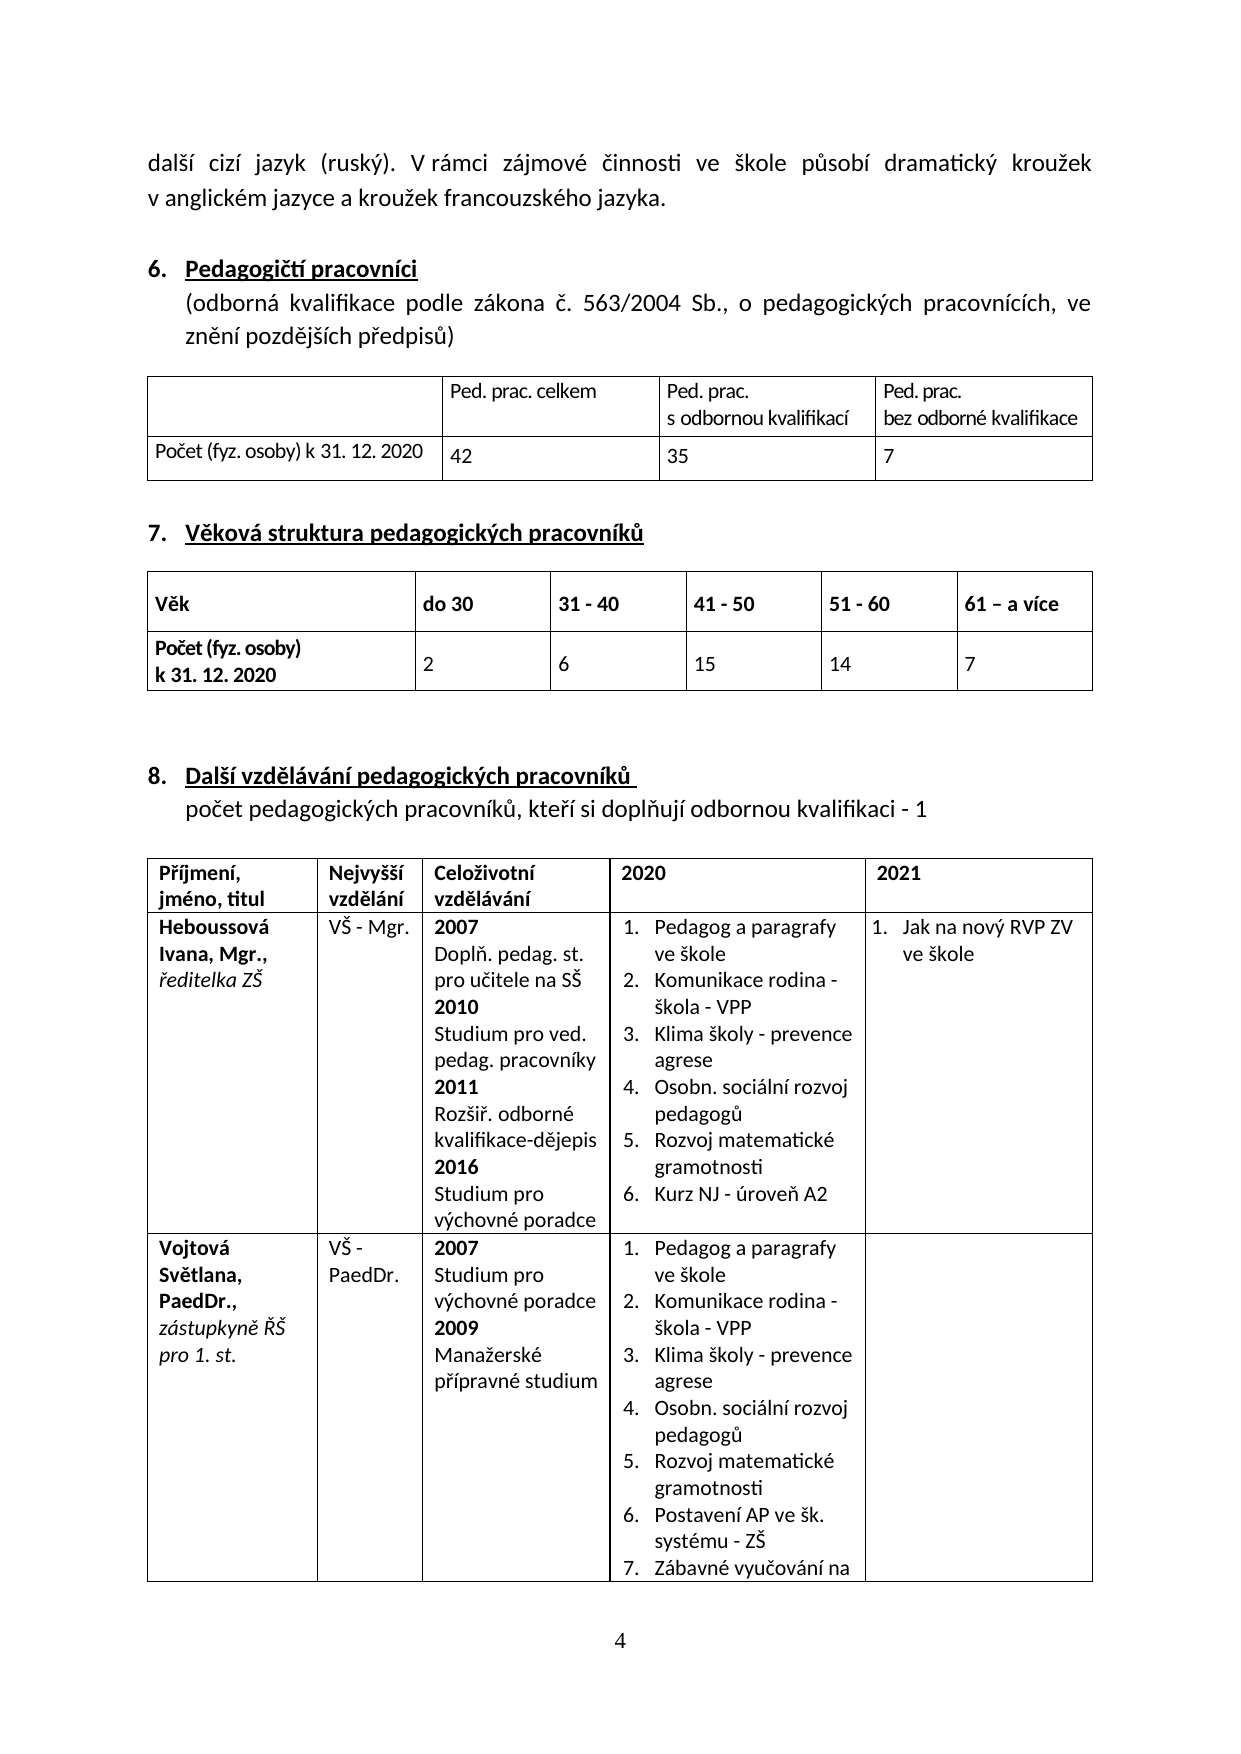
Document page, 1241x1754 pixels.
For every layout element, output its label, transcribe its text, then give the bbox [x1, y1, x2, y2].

table_cell Jak na nový RVP ZV ve škole [866, 913, 1092, 1233]
table_cell Počet (fyz. osoby) k 31. 12. 2020 [148, 437, 442, 480]
list počet pedagogických pracovníků, kteří si doplňují odbornou kvalifikaci - 1 [185, 791, 1093, 824]
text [148, 148, 1093, 213]
table_cell Počet (fyz. osoby) k 31. 12. 2020 [148, 632, 415, 690]
table_header [148, 377, 442, 436]
table_cell 2 [416, 632, 550, 690]
table_cell VŠ - PaedDr. [318, 1234, 422, 1581]
table_cell 2007 Doplň. pedag. st. pro učitele na SŠ 2010 Studium pro ved. pedag. pracovníky 2011 Rozšiř. odborné kvalifikace-dějepis 2016 Studium pro výchovné poradce [423, 913, 609, 1233]
table_cell Pedagog a paragrafy ve škole Komunikace rodina -škola - VPP Klima školy - prevence agrese Osobn. sociální rozvoj pedagogů Rozvoj matematické gramotnosti Kurz NJ - úroveň A2 [611, 913, 865, 1233]
table_header Celoživotní vzdělávání [423, 859, 609, 912]
table_header do 30 [416, 572, 550, 631]
table_cell 7 [876, 437, 1092, 480]
table_cell 7 [958, 632, 1092, 690]
list Další vzdělávání pedagogických pracovníků [148, 758, 1093, 791]
table_cell VŠ - Mgr. [318, 913, 422, 1233]
table_cell Heboussová Ivana, Mgr., ředitelka ZŠ [148, 913, 317, 1233]
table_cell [423, 1234, 609, 1581]
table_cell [148, 1234, 317, 1581]
table_header 2020 [611, 859, 865, 912]
table_header 61 – a více [958, 572, 1092, 631]
table_cell 14 [822, 632, 957, 690]
table_cell 6 [551, 632, 686, 690]
table_header 2021 [866, 859, 1092, 912]
table_cell 35 [660, 437, 875, 480]
table_cell 15 [687, 632, 821, 690]
table_header Ped. prac. bez odborné kvalifikace [876, 377, 1092, 436]
list (odborná kvalifikace podle zákona č. 563/2004 Sb., o pedagogických pracovnících, ve znění pozdějších předpisů) [185, 284, 1093, 351]
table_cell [611, 1234, 865, 1581]
table_header 31 - 40 [551, 572, 686, 631]
list Věková struktura pedagogických pracovníků [148, 515, 1093, 548]
table_cell 42 [443, 437, 659, 480]
table_header Nejvyšší vzdělání [318, 859, 422, 912]
table_header Ped. prac. s odbornou kvalifikací [660, 377, 875, 436]
list Pedagogičtí pracovníci [148, 251, 1093, 284]
table_header 51 - 60 [822, 572, 957, 631]
table_cell [866, 1234, 1092, 1581]
table_header Ped. prac. celkem [443, 377, 659, 436]
table_header 41 - 50 [687, 572, 821, 631]
table_header Příjmení, jméno, titul [148, 859, 317, 912]
table_header Věk [148, 572, 415, 631]
